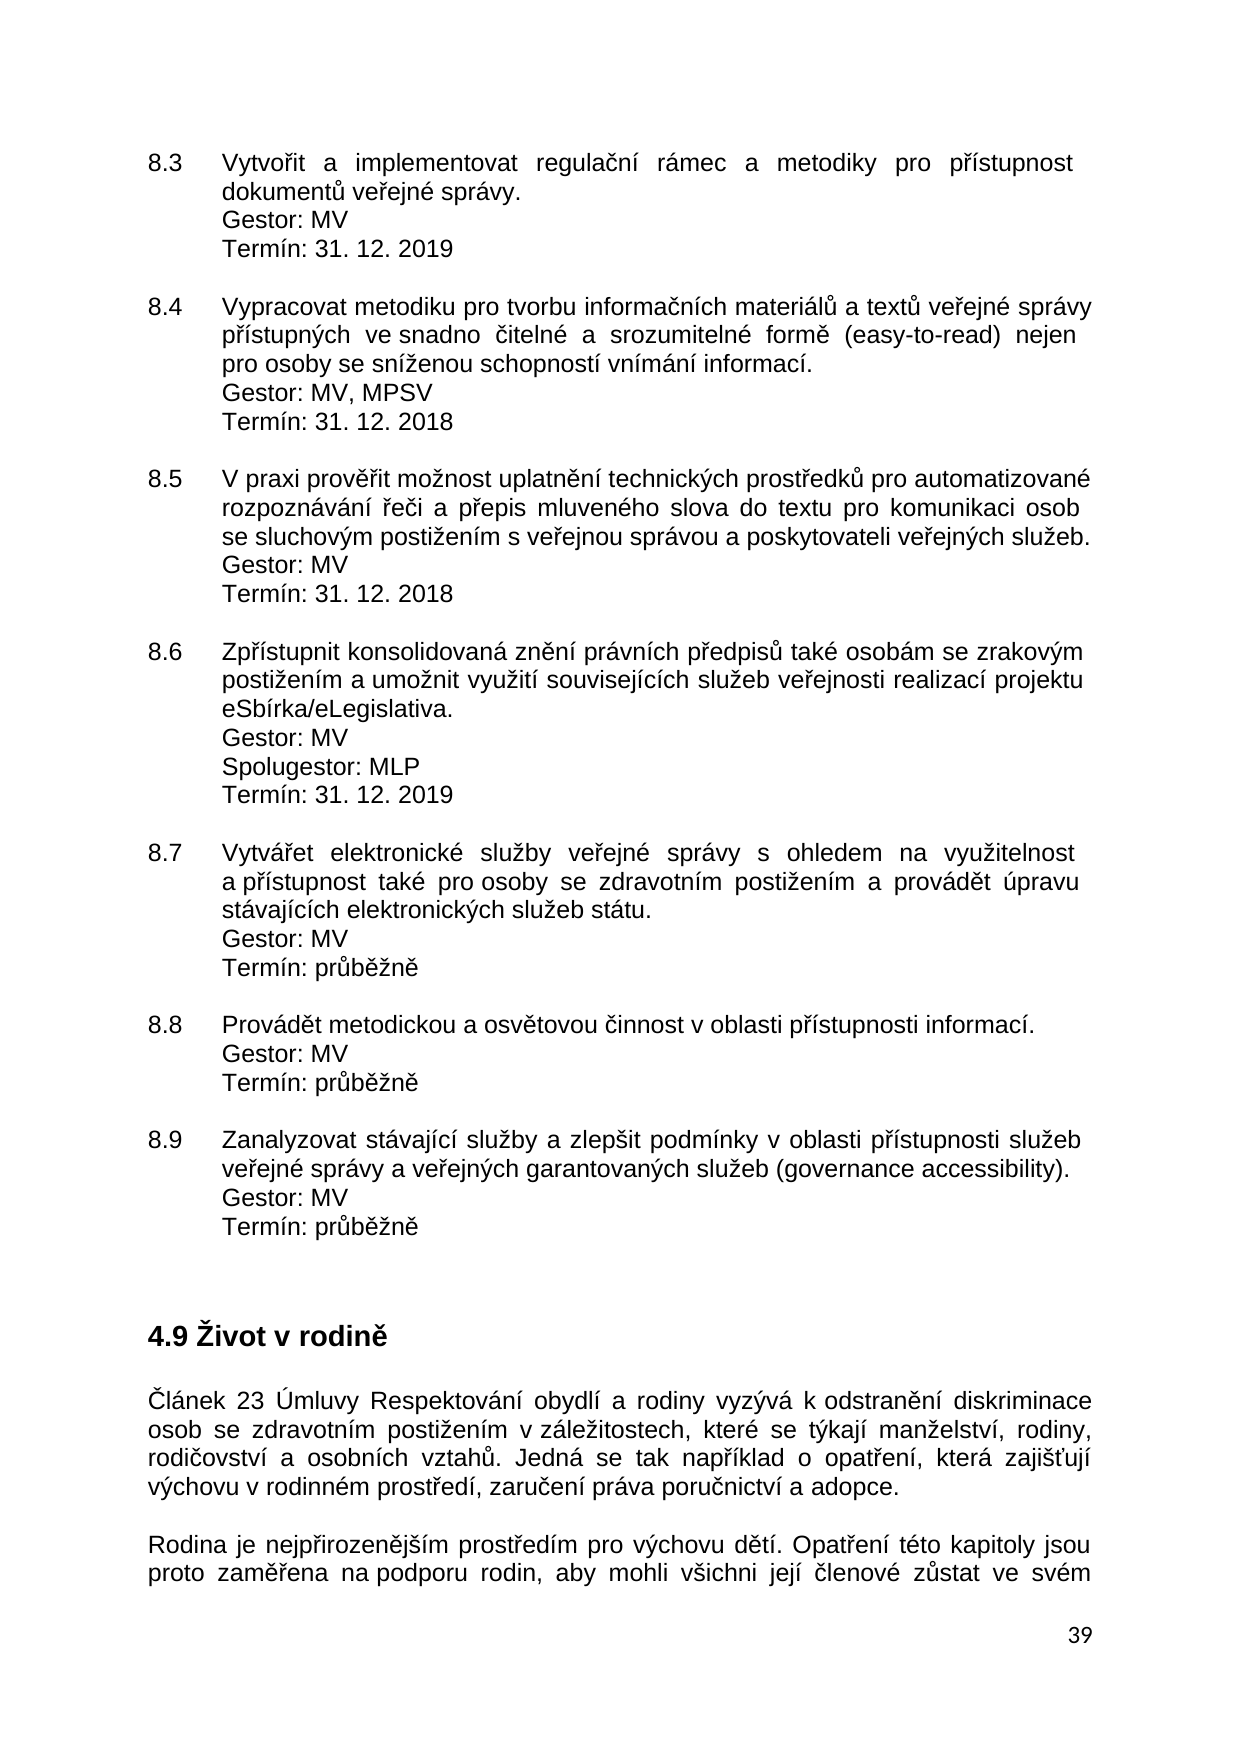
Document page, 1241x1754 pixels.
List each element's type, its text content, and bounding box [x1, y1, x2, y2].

text Termín: 31. 12. 2019 [148, 780, 1092, 809]
text Gestor: MV, MPSV [148, 378, 1092, 406]
text 8.3 Vytvořit a implementovat regulační rámec a metodiky pro přístupnost dokumentů veřejné správy. [148, 148, 1092, 205]
text Článek 23 Úmluvy Respektování obydlí a rodiny vyzývá k odstranění diskriminace osob se zdravotním postižením v záležitostech, které se týkají manželství, rodiny, rodičovství a osobních vztahů. Jedná se tak například o opatření, která zajišťují výchovu v rodinném prostředí, zaručení práva poručnictví a adopce. [148, 1386, 1092, 1501]
text 8.5 V praxi prověřit možnost uplatnění technických prostředků pro automatizované rozpoznávání řeči a přepis mluveného slova do textu pro komunikaci osob se sluchovým postižením s veřejnou správou a poskytovateli veřejných služeb. [148, 464, 1092, 550]
text Spolugestor: MLP [148, 751, 1092, 780]
text 8.8 Provádět metodickou a osvětovou činnost v oblasti přístupnosti informací. [148, 1010, 1092, 1039]
text Gestor: MV [148, 924, 1092, 953]
text Gestor: MV [148, 723, 1092, 751]
text 8.7 Vytvářet elektronické služby veřejné správy s ohledem na využitelnost a přístupnost také pro osoby se zdravotním postižením a provádět úpravu stávajících elektronických služeb státu. [148, 838, 1092, 924]
text Gestor: MV [148, 1039, 1092, 1068]
subtitle 4.9 Život v rodině [148, 1318, 1092, 1352]
text Gestor: MV [148, 550, 1092, 579]
text 8.6 Zpřístupnit konsolidovaná znění právních předpisů také osobám se zrakovým postižením a umožnit využití souvisejících služeb veřejnosti realizací projektu eSbírka/eLegislativa. [148, 636, 1092, 723]
text 8.9 Zanalyzovat stávající služby a zlepšit podmínky v oblasti přístupnosti služeb veřejné správy a veřejných garantovaných služeb (governance accessibility). [148, 1125, 1092, 1183]
text Termín: 31. 12. 2018 [148, 406, 1092, 435]
text Termín: průběžně [148, 1211, 1092, 1240]
text Termín: průběžně [148, 953, 1092, 981]
text Gestor: MV [148, 1183, 1092, 1211]
text Termín: 31. 12. 2019 [148, 234, 1092, 263]
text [148, 1529, 1092, 1587]
text Gestor: MV [148, 205, 1092, 234]
text Termín: 31. 12. 2018 [148, 579, 1092, 608]
text Termín: průběžně [148, 1068, 1092, 1096]
text 8.4 Vypracovat metodiku pro tvorbu informačních materiálů a textů veřejné správy přístupných ve snadno čitelné a srozumitelné formě (easy-to-read) nejen pro osoby se sníženou schopností vnímání informací. [148, 291, 1092, 378]
